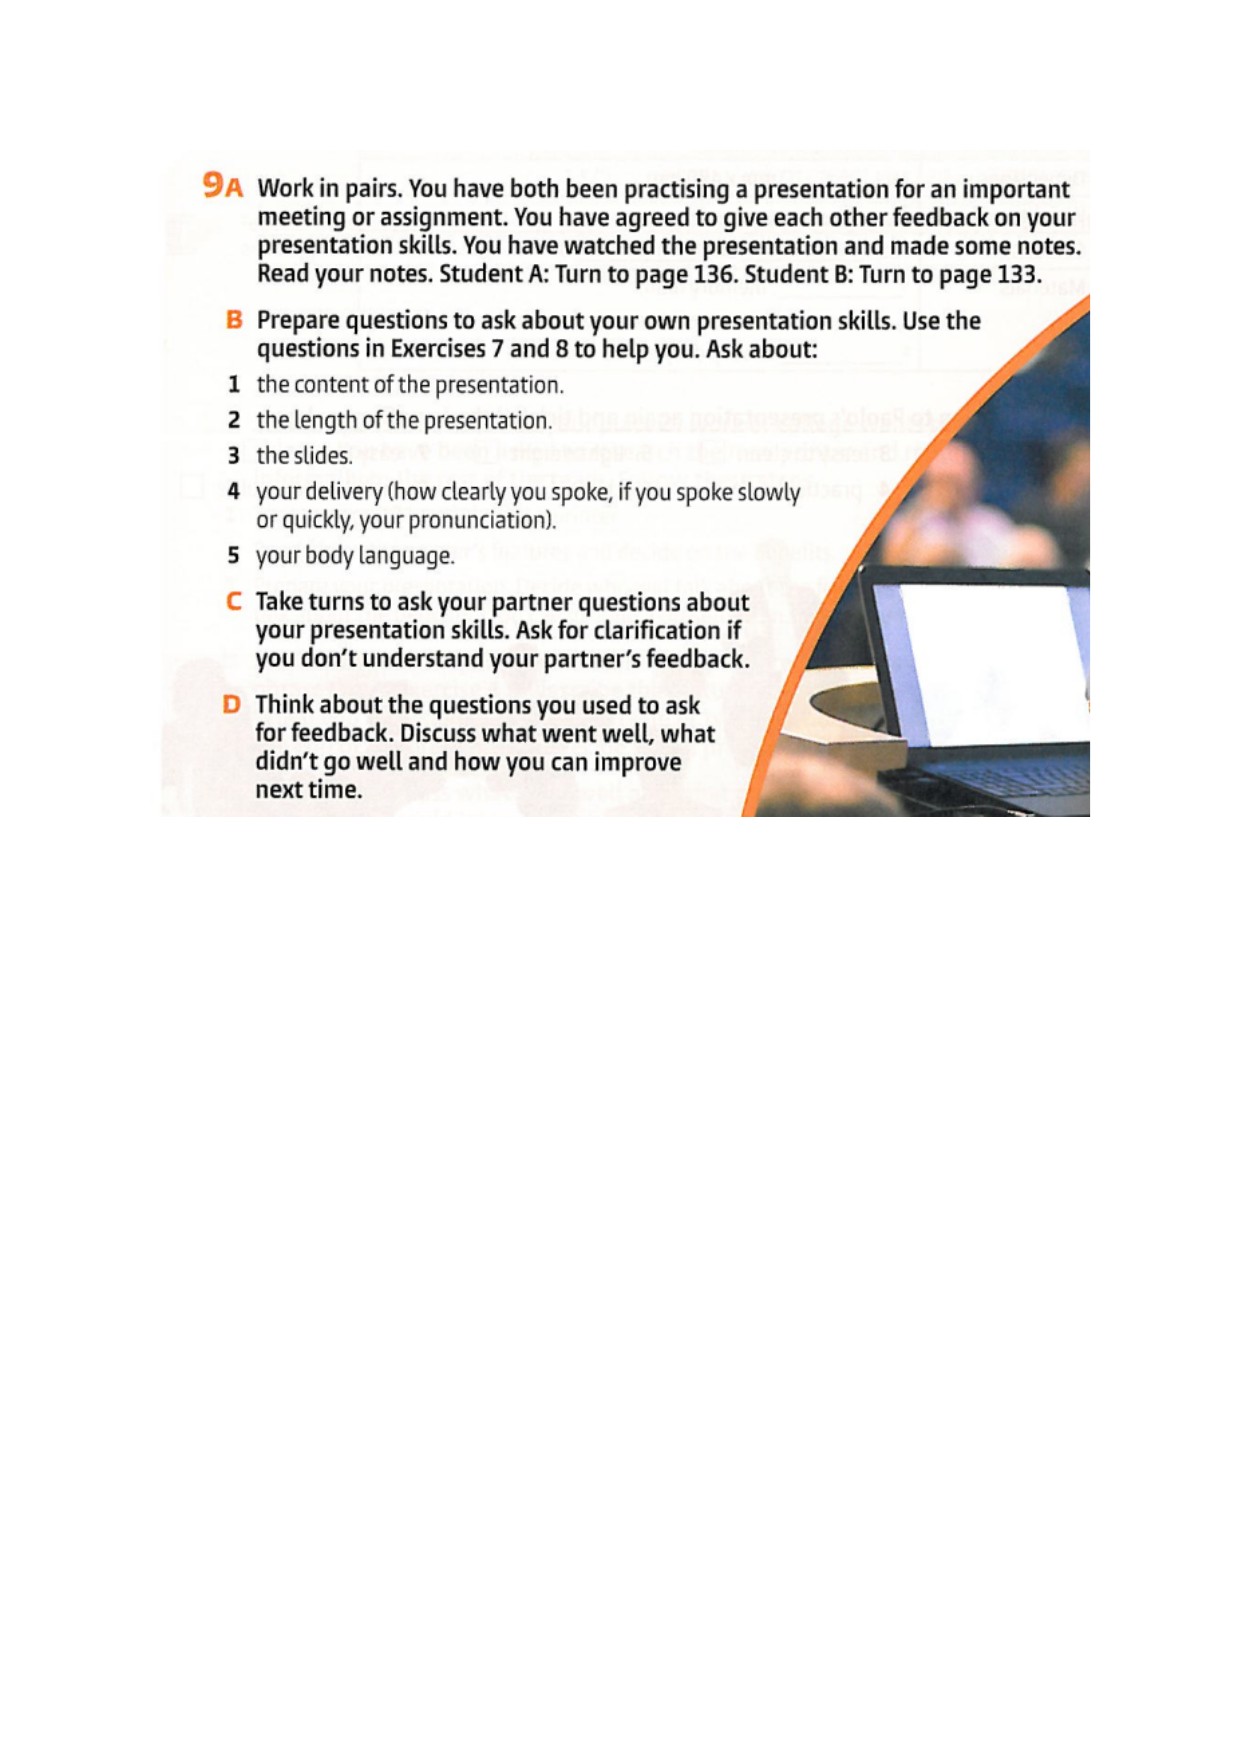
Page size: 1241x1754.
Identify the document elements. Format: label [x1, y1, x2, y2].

picture [150, 150, 1091, 817]
